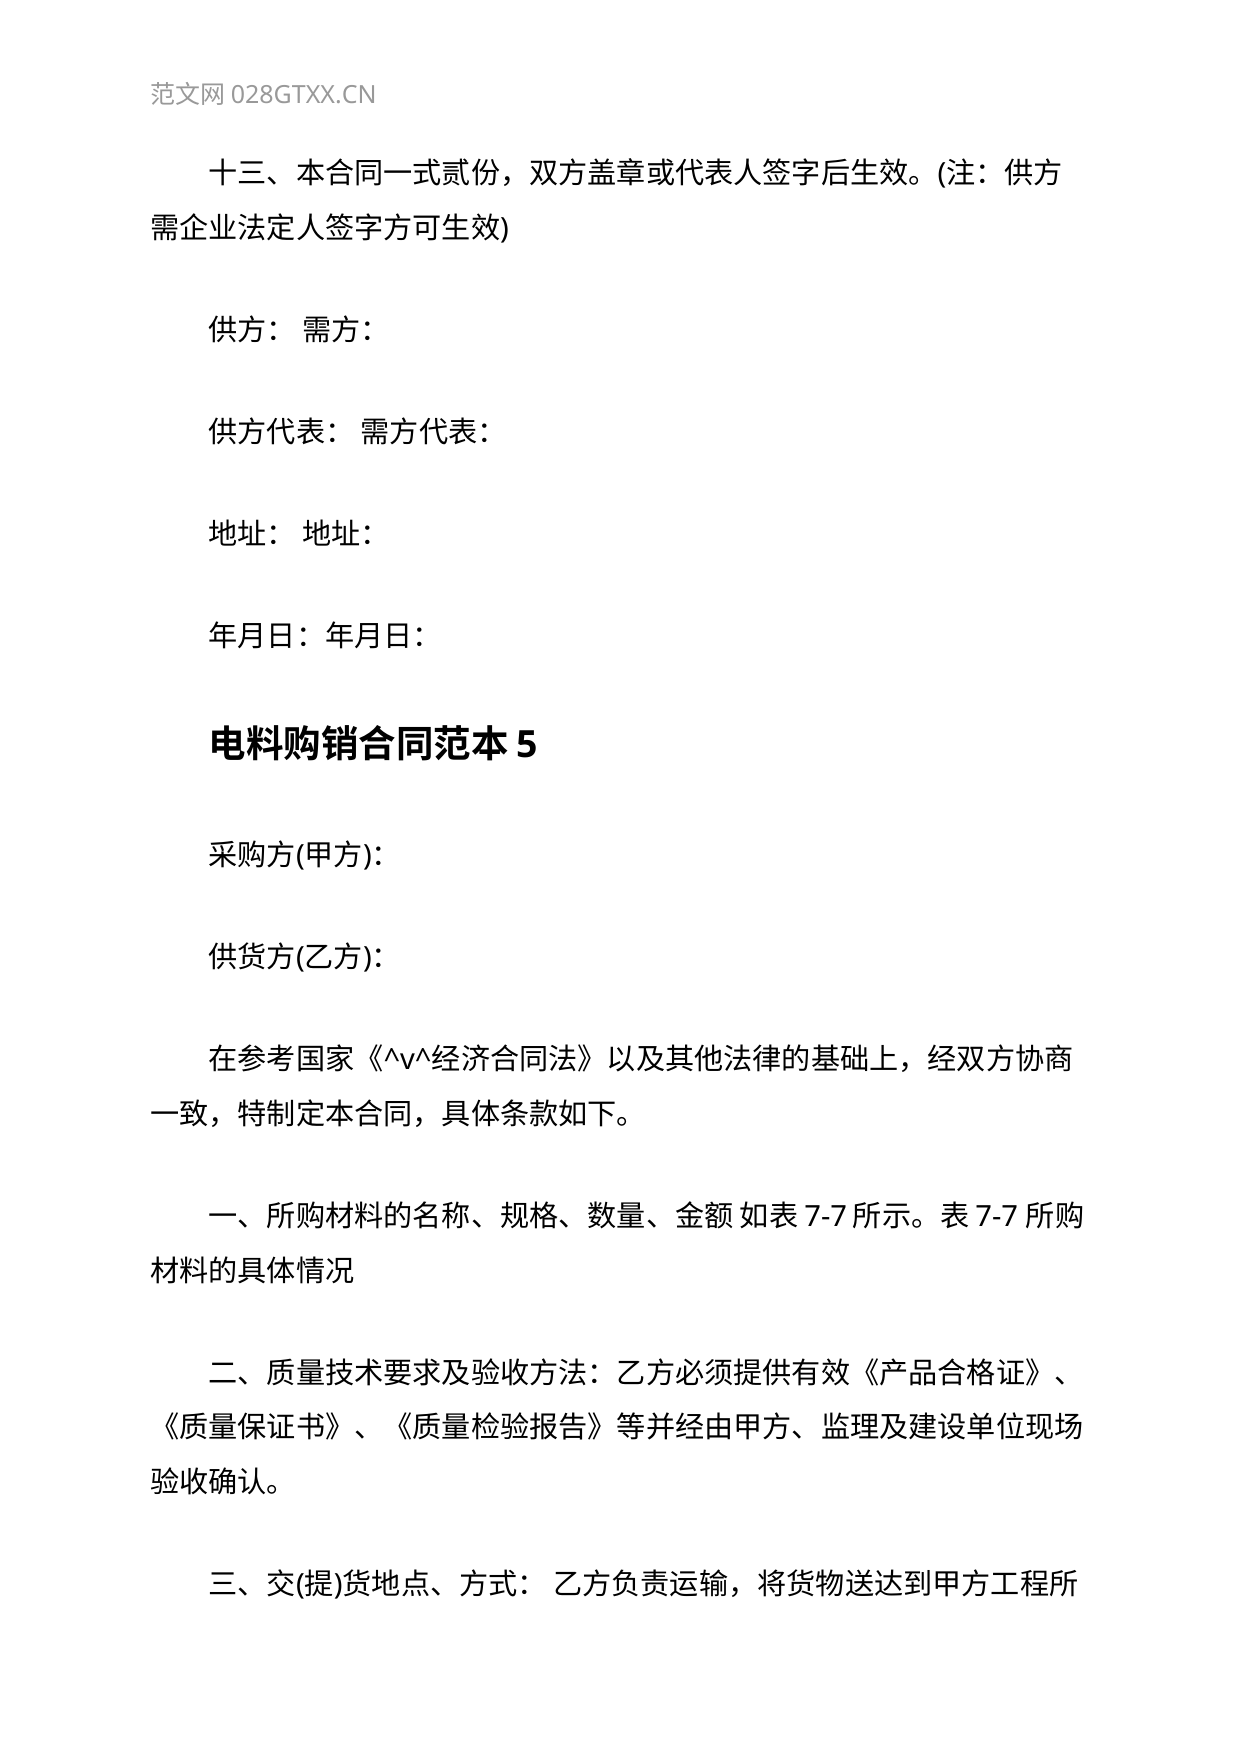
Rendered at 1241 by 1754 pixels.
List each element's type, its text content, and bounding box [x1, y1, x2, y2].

text 一、所购材料的名称、规格、数量、金额 如表7-7所示。表7-7 所购材料的具体情况 [150, 1192, 1090, 1290]
text 供方： 需方： [150, 307, 1090, 349]
text 采购方(甲方)： [150, 832, 1090, 874]
text 供方代表： 需方代表： [150, 409, 1090, 451]
text 十三、本合同一式贰份，双方盖章或代表人签字后生效。(注：供方需企业法定人签字方可生效) [150, 150, 1090, 247]
text 在参考国家《^v^经济合同法》以及其他法律的基础上，经双方协商一致，特制定本合同，具体条款如下。 [150, 1036, 1090, 1133]
text 供货方(乙方)： [150, 934, 1090, 976]
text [150, 1561, 1090, 1603]
text 年月日：年月日： [150, 612, 1090, 654]
text 电料购销合同范本5 [150, 714, 1090, 768]
text 地址： 地址： [150, 511, 1090, 553]
text 二、质量技术要求及验收方法：乙方必须提供有效《产品合格证》、《质量保证书》、《质量检验报告》等并经由甲方、监理及建设单位现场验收确认。 [150, 1349, 1090, 1501]
